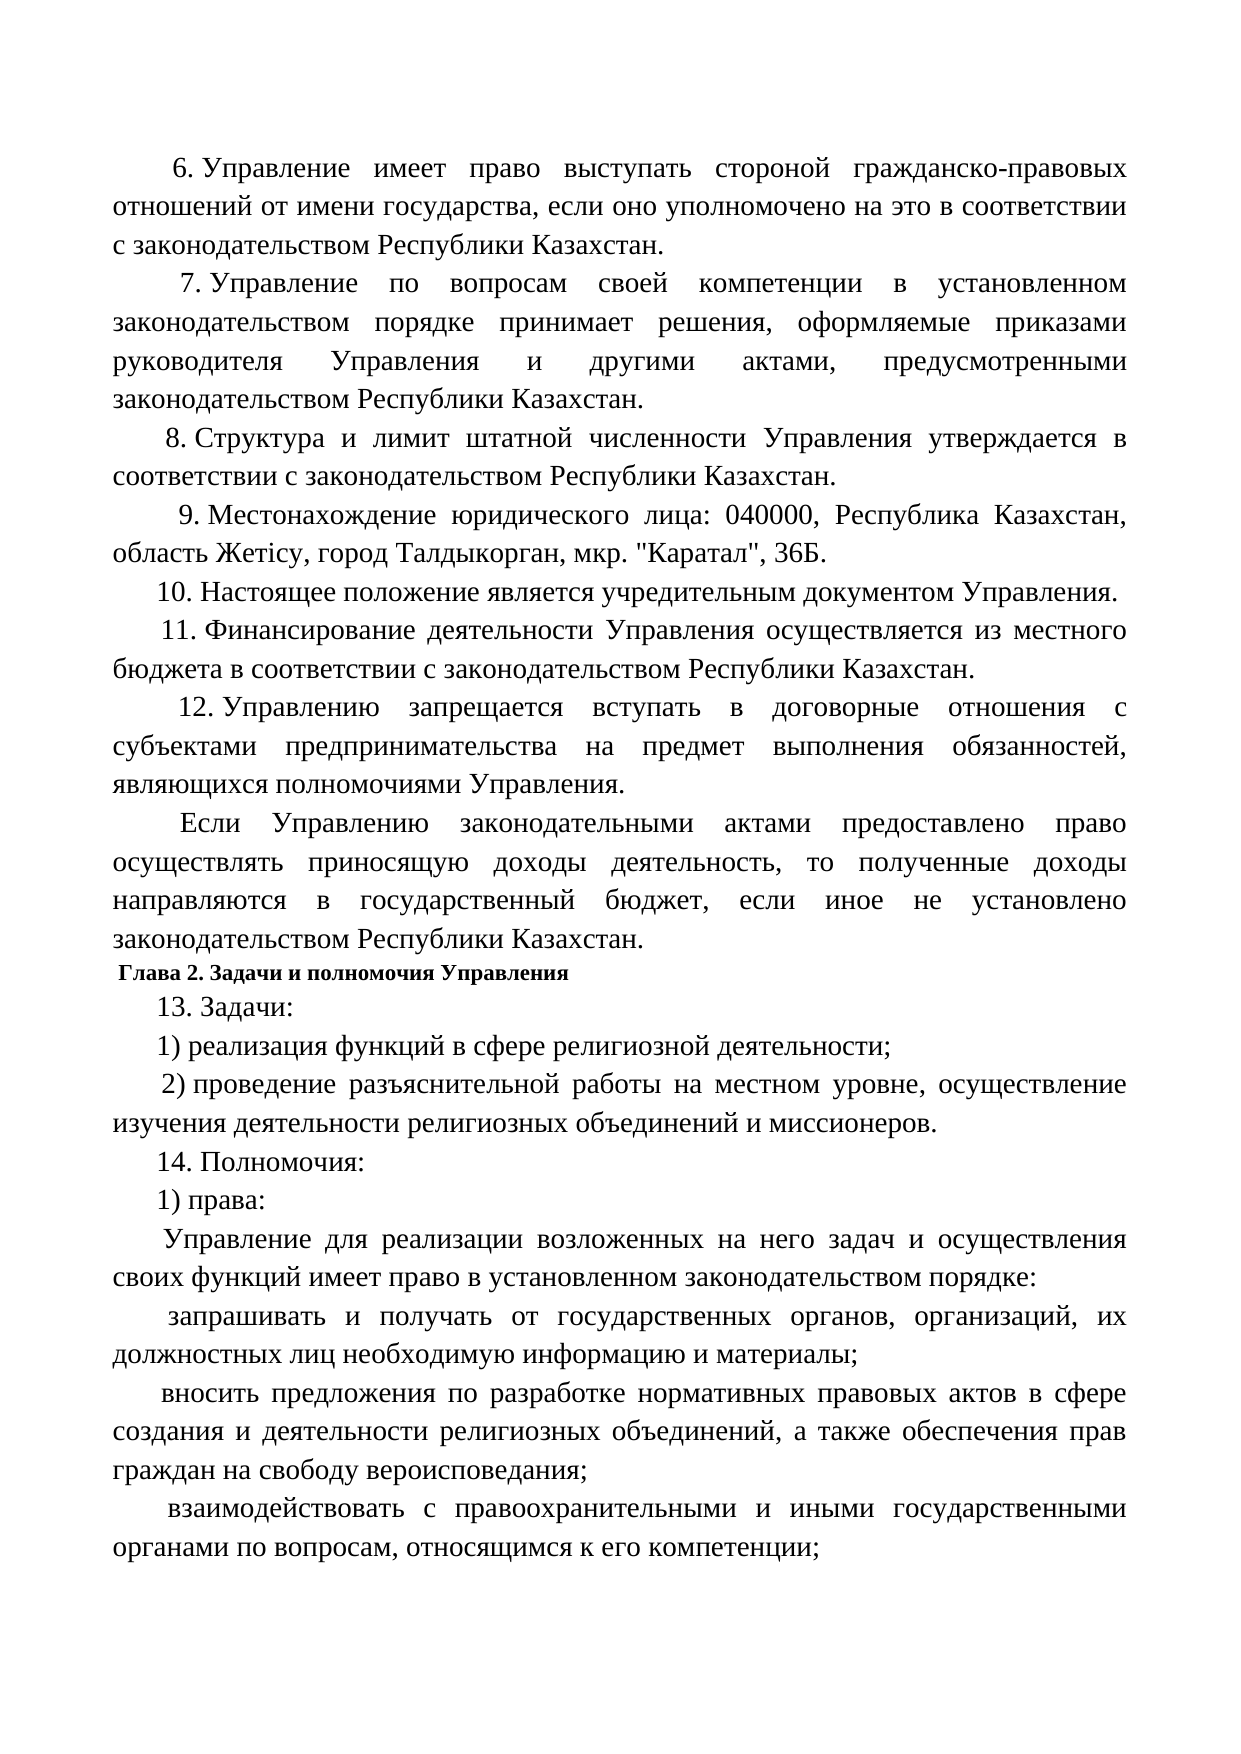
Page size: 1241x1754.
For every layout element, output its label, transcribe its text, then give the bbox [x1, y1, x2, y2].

text Если Управлению законодательными актами предоставлено право осуществлять приносящую доходы деятельность, то полученные доходы направляются в государственный бюджет, если иное не установлено законодательством Республики Казахстан. [112, 805, 1128, 954]
text Управление для реализации возложенных на него задач и осуществления своих функций имеет право в установленном законодательством порядке: [112, 1221, 1128, 1293]
text вносить предложения по разработке нормативных правовых актов в сфере создания и деятельности религиозных объединений, а также обеспечения прав граждан на свободу вероисповедания; [112, 1375, 1128, 1486]
text 14. Полномочия: [112, 1144, 1128, 1177]
text 12. Управлению запрещается вступать в договорные отношения с субъектами предпринимательства на предмет выполнения обязанностей, являющихся полномочиями Управления. [112, 689, 1128, 800]
text взаимодействовать с правоохранительными и иными государственными органами по вопросам, относящимся к его компетенции; [112, 1491, 1128, 1563]
text 8. Структура и лимит штатной численности Управления утверждается в соответствии с законодательством Республики Казахстан. [112, 420, 1128, 492]
text 10. Настоящее положение является учредительным документом Управления. [112, 574, 1128, 607]
text 2) проведение разъяснительной работы на местном уровне, осуществление изучения деятельности религиозных объединений и миссионеров. [112, 1067, 1128, 1139]
text 1) реализация функций в сфере религиозной деятельности; [112, 1028, 1128, 1062]
text 11. Финансирование деятельности Управления осуществляется из местного бюджета в соответствии с законодательством Республики Казахстан. [112, 612, 1128, 684]
text 7. Управление по вопросам своей компетенции в установленном законодательством порядке принимает решения, оформляемые приказами руководителя Управления и другими актами, предусмотренными законодательством Республики Казахстан. [112, 266, 1128, 415]
text 13. Задачи: [112, 989, 1128, 1023]
text Глава 2. Задачи и полномочия Управления [112, 959, 1128, 986]
text 6. Управление имеет право выступать стороной гражданско-правовых отношений от имени государства, если оно уполномочено на это в соответствии с законодательством Республики Казахстан. [112, 150, 1128, 261]
text 9. Местонахождение юридического лица: 040000, Республика Казахстан, область Жетісу, город Талдыкорган, мкр. "Каратал", 36Б. [112, 497, 1128, 569]
text 1) права: [112, 1182, 1128, 1216]
text запрашивать и получать от государственных органов, организаций, их должностных лиц необходимую информацию и материалы; [112, 1298, 1128, 1370]
